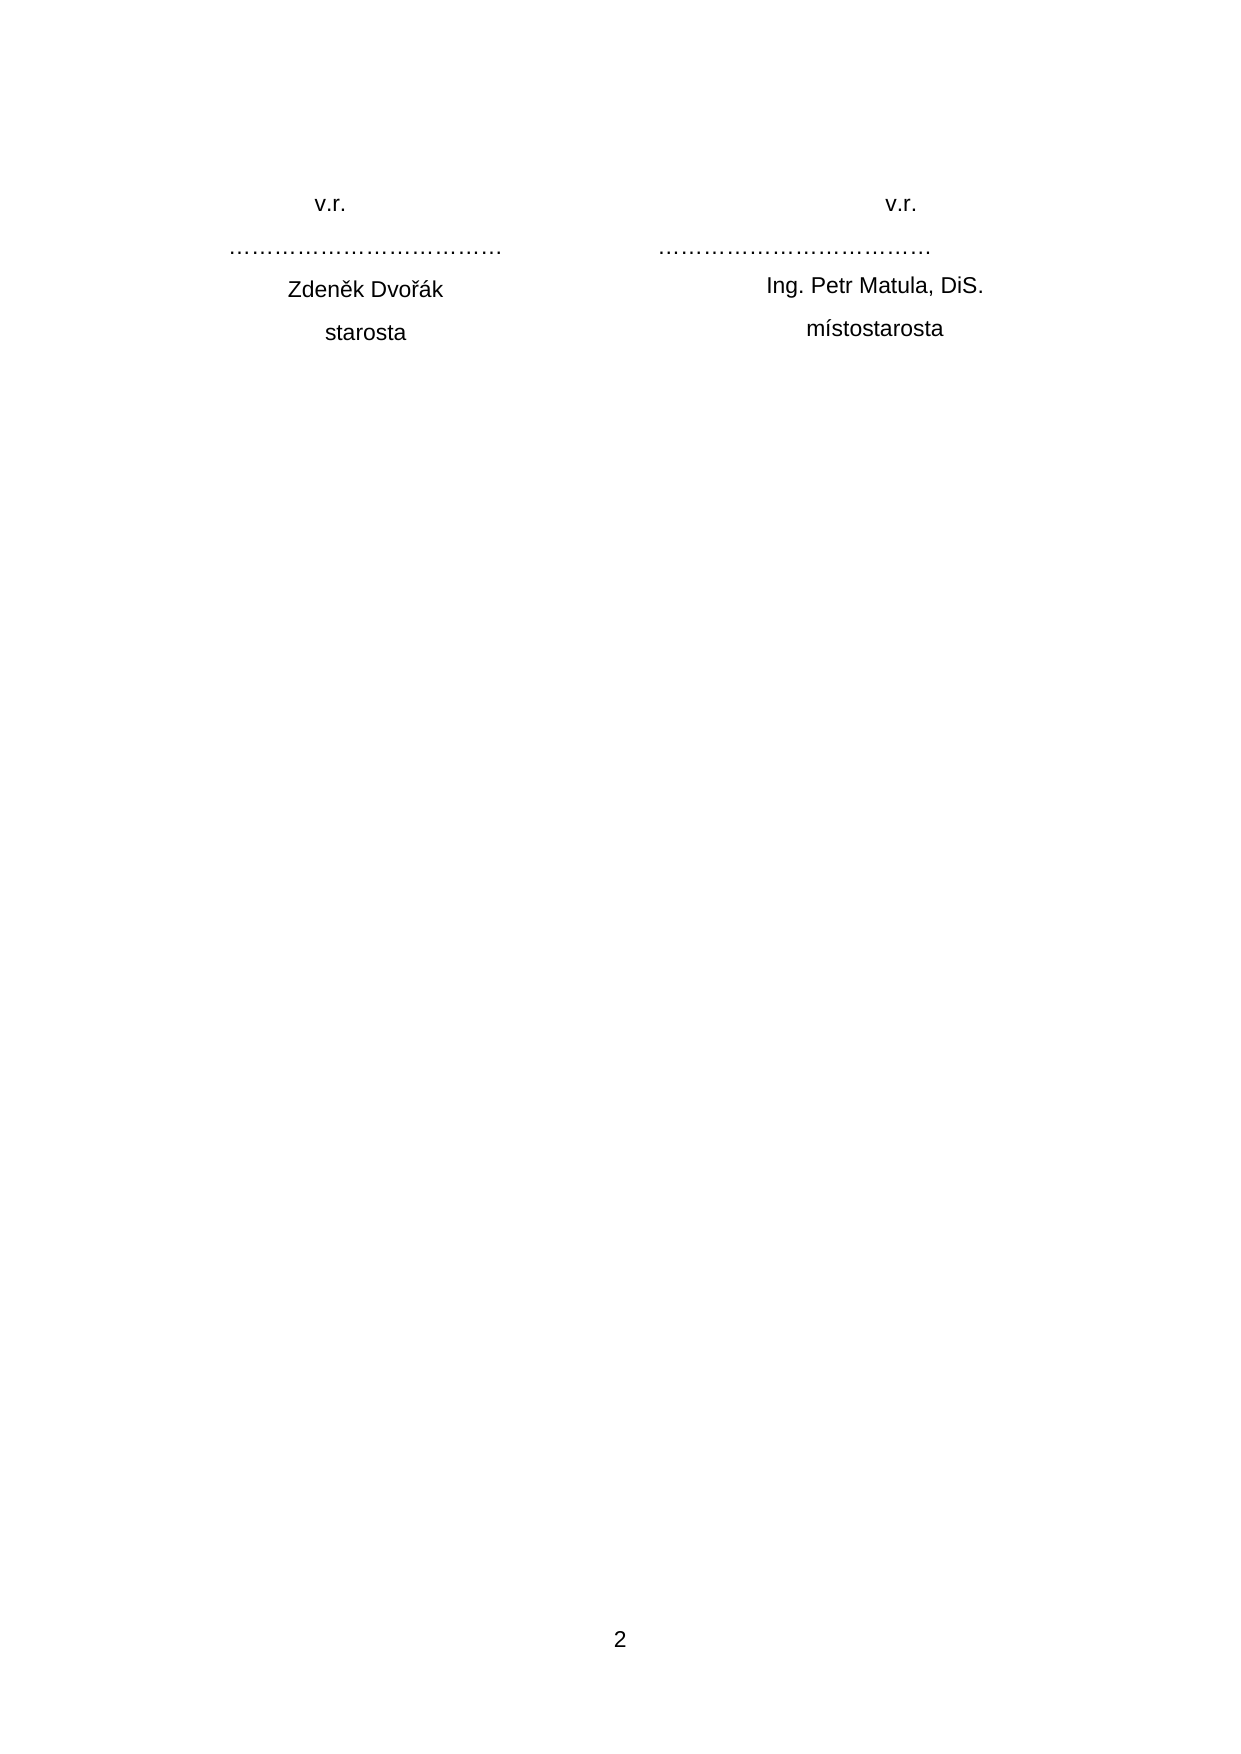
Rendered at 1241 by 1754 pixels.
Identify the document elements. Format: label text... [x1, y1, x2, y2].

text starosta……………………………… [148, 318, 583, 345]
text v.r. v.r. [148, 190, 1093, 217]
text Zdeněk Dvořák [148, 276, 583, 302]
text ……………………………… [148, 233, 583, 259]
text Ing. Petr Matula, DiS. [657, 272, 1093, 298]
text místostarosta [657, 314, 1093, 341]
